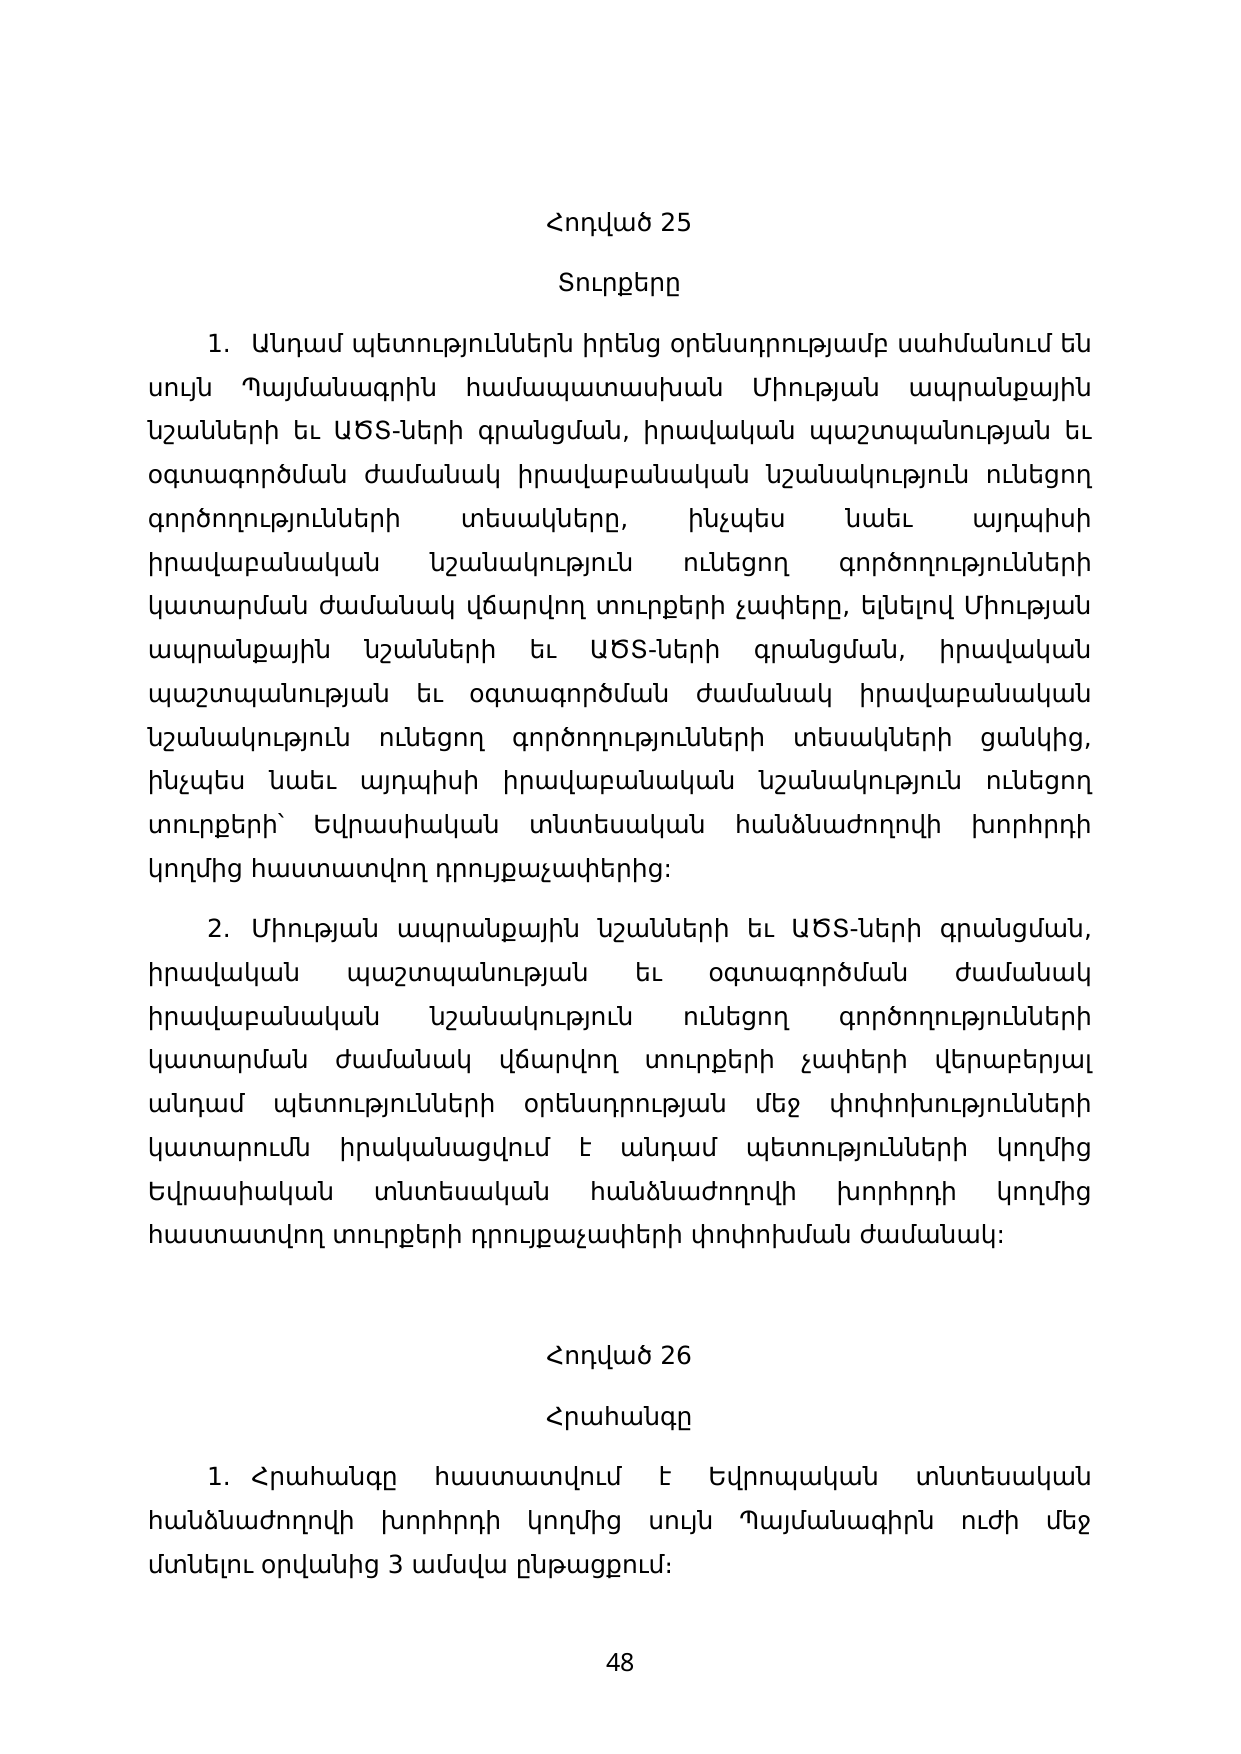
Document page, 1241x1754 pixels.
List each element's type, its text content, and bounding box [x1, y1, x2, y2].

text Հրահանգը [148, 1402, 1090, 1431]
text Հոդված 26 [148, 1341, 1090, 1371]
text Հոդված 25 [148, 208, 1090, 237]
text Տուրքերը [148, 268, 1090, 298]
text 1. Անդամ պետություններն իրենց օրենսդրությամբ սահմանում են սույն Պայմանագրին համապատասխան Միության ապրանքային նշանների եւ ԱԾՏ-ների գրանցման, իրավական պաշտպանության եւ օգտագործման ժամանակ իրավաբանական նշանակություն ունեցող գործողությունների տեսակները, ինչպես նաեւ այդպիսի իրավաբանական նշանակություն ունեցող գործողությունների կատարման ժամանակ վճարվող տուրքերի չափերը, ելնելով Միության ապրանքային նշանների եւ ԱԾՏ-ների գրանցման, իրավական պաշտպանության եւ օգտագործման ժամանակ իրավաբանական նշանակություն ունեցող գործողությունների տեսակների ցանկից, ինչպես նաեւ այդպիսի իրավաբանական նշանակություն ունեցող տուրքերի՝ Եվրասիական տնտեսական հանձնաժողովի խորհրդի կողմից հաստատվող դրույքաչափերից: [148, 329, 1092, 883]
text 1. Հրահանգը հաստատվում է Եվրոպական տնտեսական հանձնաժողովի խորհրդի կողմից սույն Պայմանագիրն ուժի մեջ մտնելու օրվանից 3 ամսվա ընթացքում։ [148, 1462, 1092, 1579]
text 2. Միության ապրանքային նշանների եւ ԱԾՏ-ների գրանցման, իրավական պաշտպանության եւ օգտագործման ժամանակ իրավաբանական նշանակություն ունեցող գործողությունների կատարման ժամանակ վճարվող տուրքերի չափերի վերաբերյալ անդամ պետությունների օրենսդրության մեջ փոփոխությունների կատարումն իրականացվում է անդամ պետությունների կողմից Եվրասիական տնտեսական հանձնաժողովի խորհրդի կողմից հաստատվող տուրքերի դրույքաչափերի փոփոխման ժամանակ: [148, 914, 1092, 1250]
